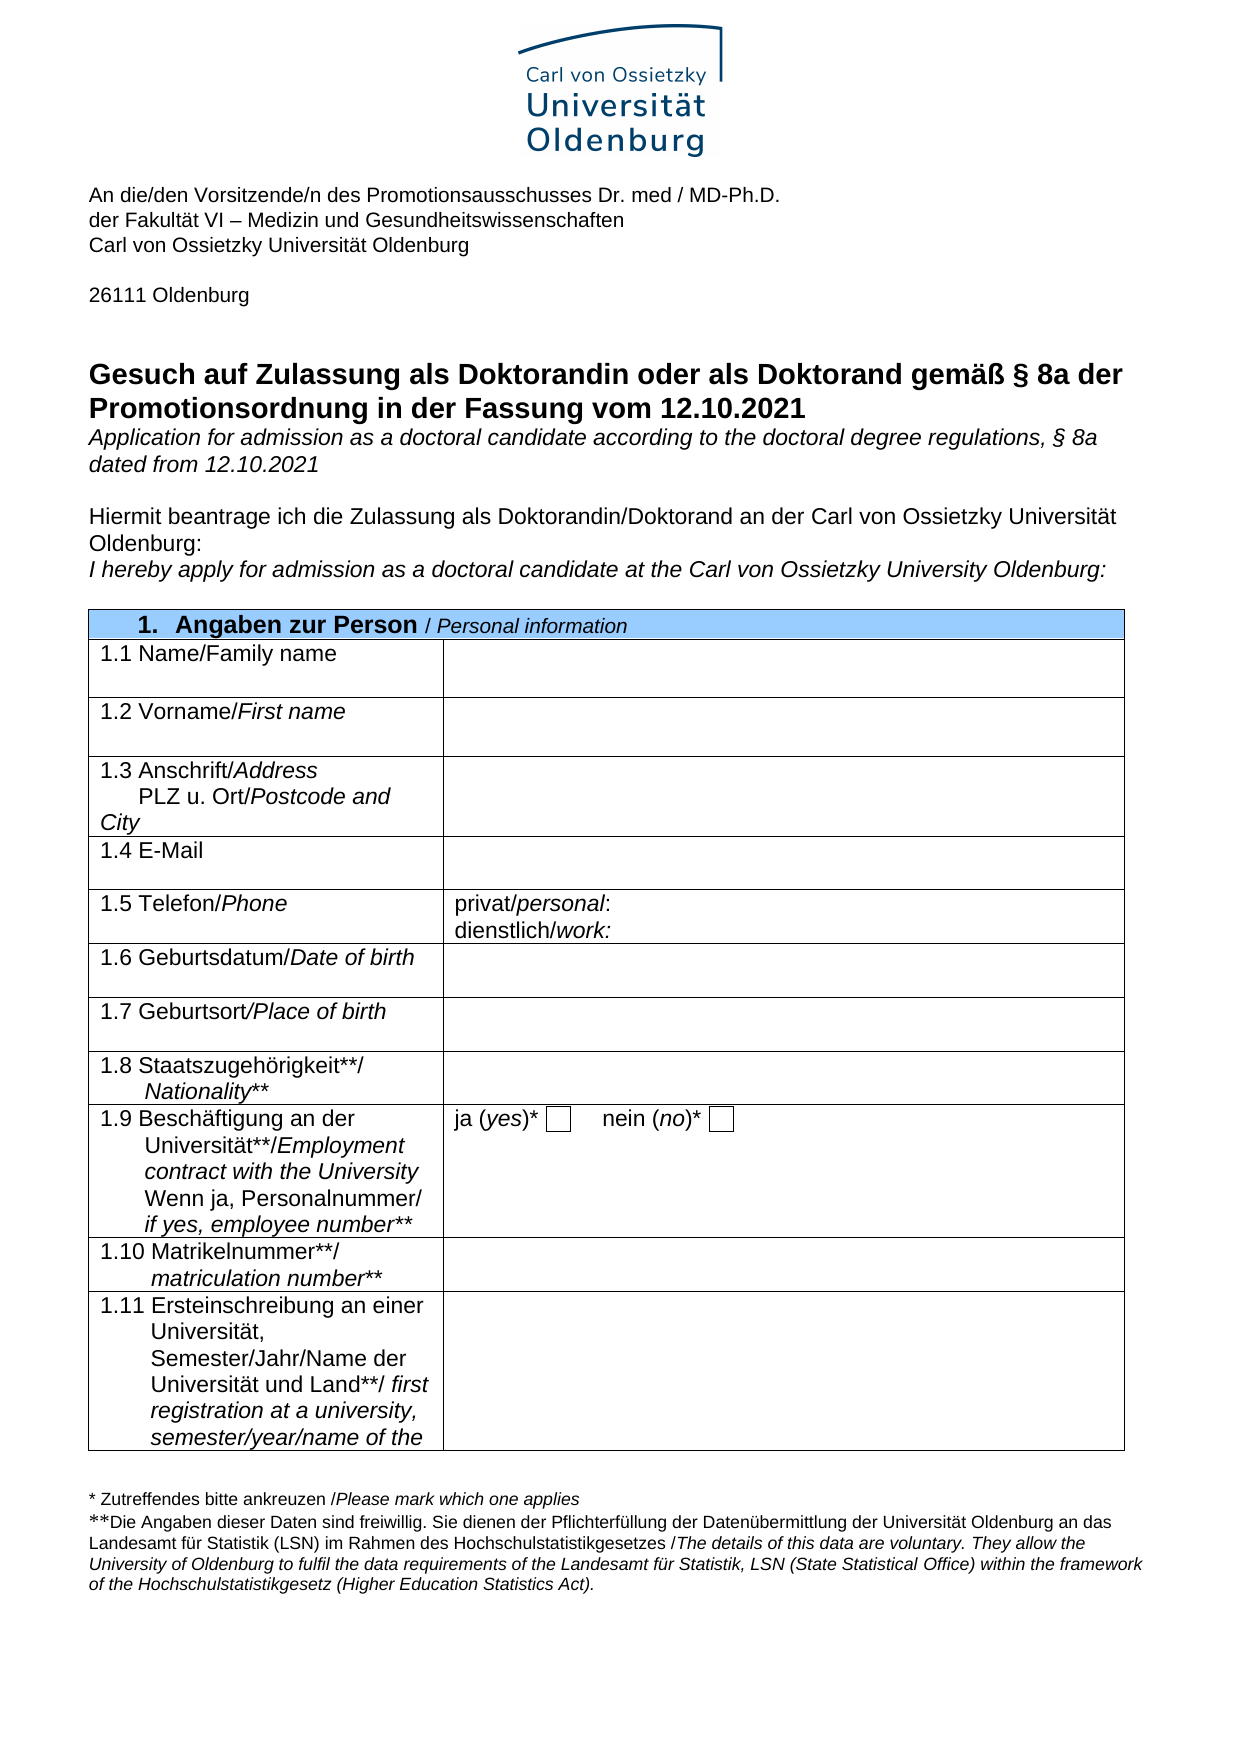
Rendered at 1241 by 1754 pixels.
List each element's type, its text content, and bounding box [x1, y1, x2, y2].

text 26111 Oldenburg [89, 282, 1152, 307]
table_cell 1.3 Anschrift/Address PLZ u. Ort/Postcode and City [89, 757, 443, 836]
text An die/den Vorsitzende/n des Promotionsausschusses Dr. med / MD-Ph.D. [89, 182, 1152, 207]
table_cell 1.2 Vorname/First name [89, 698, 443, 756]
table_cell [444, 998, 1124, 1051]
table_cell 1.6 Geburtsdatum/Date of birth [89, 944, 443, 997]
table_cell [444, 1292, 1124, 1450]
table_header Angaben zur Person / Personal information [89, 610, 1124, 638]
table_cell 1.9 Beschäftigung an der Universität**/Employment contract with the University Wenn ja, Personalnummer/ if yes, employee number** [89, 1105, 443, 1237]
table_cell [89, 1292, 443, 1450]
table_cell [444, 1052, 1124, 1104]
picture [517, 24, 723, 157]
table_cell privat/personal: dienstlich/work: [444, 890, 1124, 943]
table_cell [444, 640, 1124, 697]
table_cell [444, 837, 1124, 889]
table_cell 1.8 Staatszugehörigkeit**/ Nationality** [89, 1052, 443, 1104]
table_cell [444, 944, 1124, 997]
text Hiermit beantrage ich die Zulassung als Doktorandin/Doktorand an der Carl von Ossietzky Universität Oldenburg: [89, 503, 1152, 556]
table_cell 1.10 Matrikelnummer**/ matriculation number** [89, 1238, 443, 1291]
text Application for admission as a doctoral candidate according to the doctoral degree regulations, § 8a dated from 12.10.2021 [89, 424, 1152, 477]
table_cell 1.4 E-Mail [89, 837, 443, 889]
table_cell ja (yes)* nein (no)* [444, 1105, 1124, 1237]
table_cell [444, 757, 1124, 836]
table_cell [444, 698, 1124, 756]
table_cell 1.1 Name/Family name [89, 640, 443, 697]
table_cell 1.7 Geburtsort/Place of birth [89, 998, 443, 1051]
text Gesuch auf Zulassung als Doktorandin oder als Doktorand gemäß § 8a der Promotionsordnung in der Fassung vom 12.10.2021 [89, 357, 1152, 424]
table_cell [444, 1238, 1124, 1291]
text Carl von Ossietzky Universität Oldenburg [89, 232, 1152, 257]
text I hereby apply for admission as a doctoral candidate at the Carl von Ossietzky University Oldenburg: [89, 556, 1152, 582]
text der Fakultät VI – Medizin und Gesundheitswissenschaften [89, 207, 1152, 232]
table_cell 1.5 Telefon/Phone [89, 890, 443, 943]
